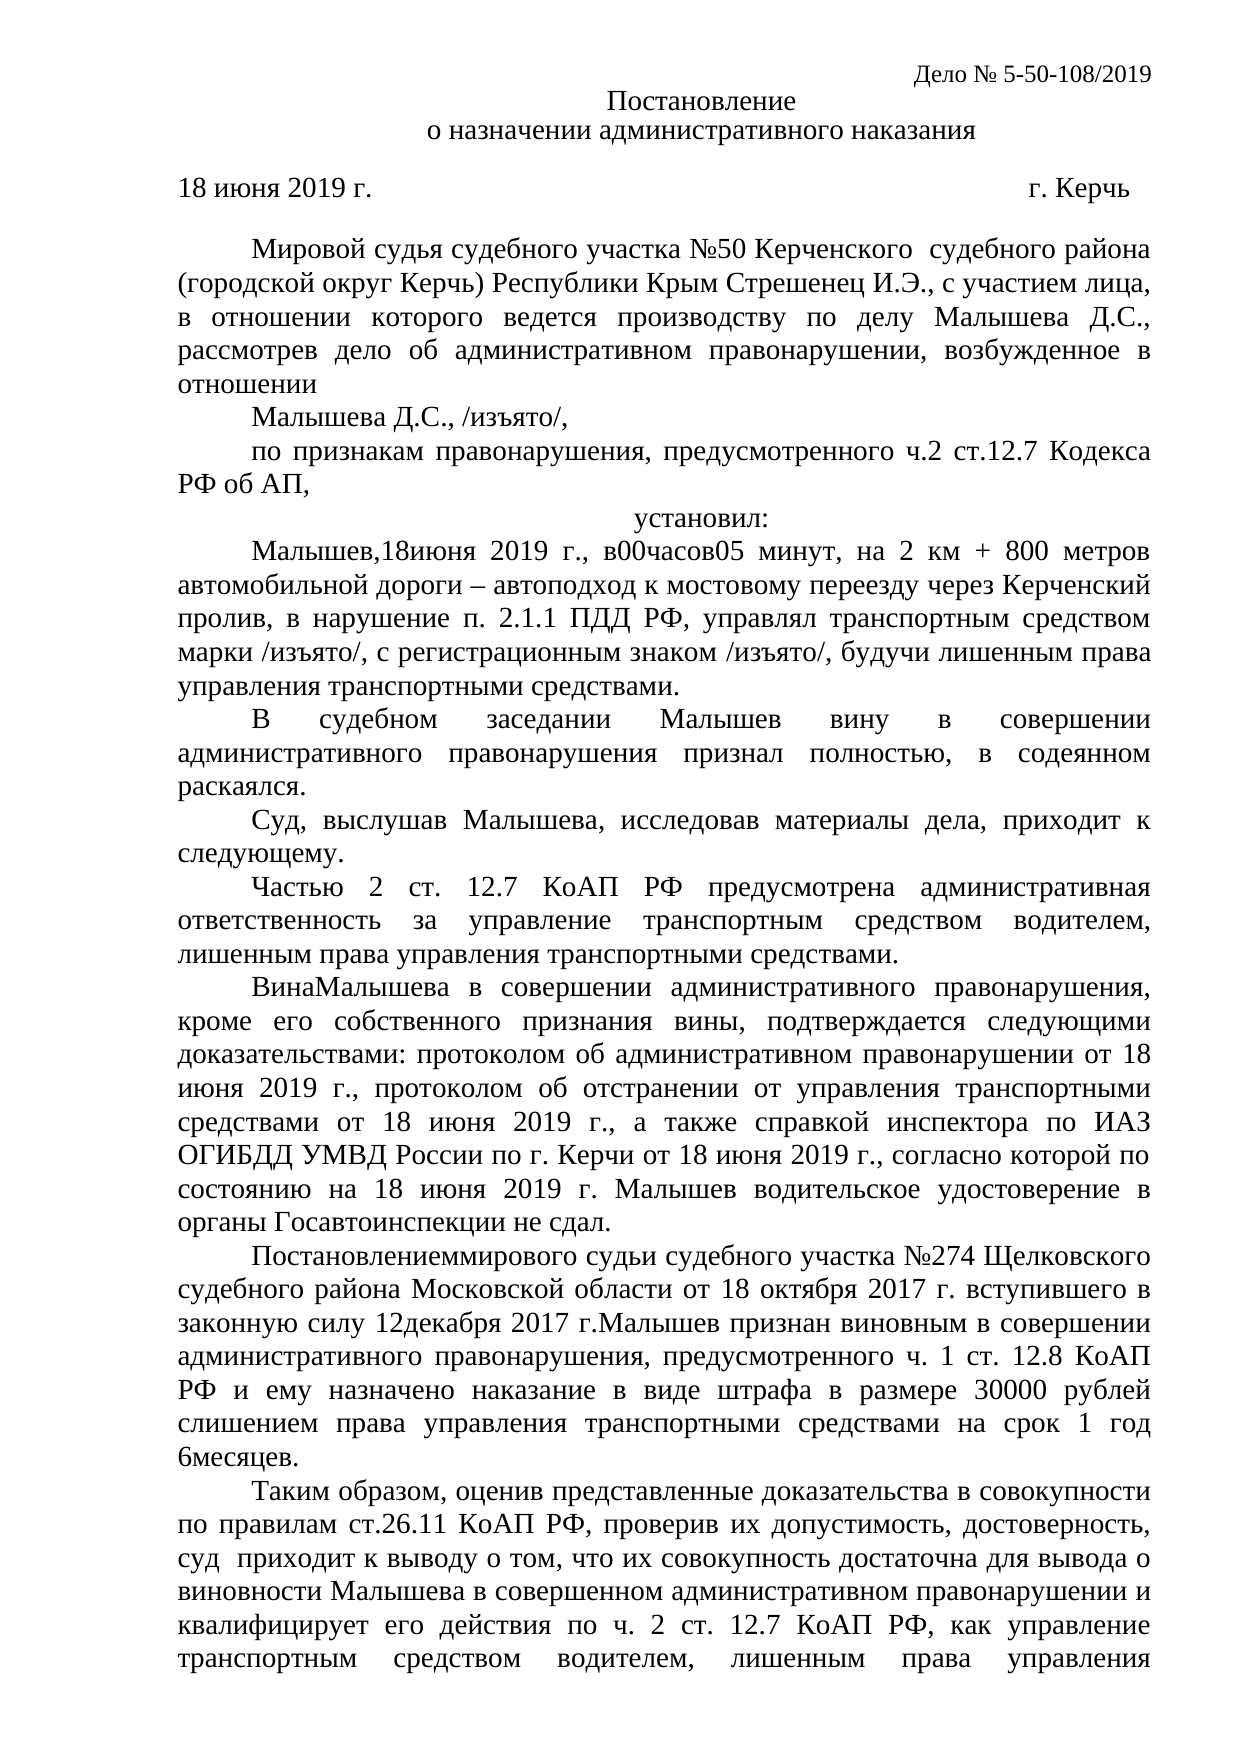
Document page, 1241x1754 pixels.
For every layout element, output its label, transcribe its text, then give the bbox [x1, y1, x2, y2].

text 18 июня 2019 г. г. Керчь [177, 174, 1152, 203]
text Частью 2 ст. 12.7 КоАП РФ предусмотрена административная ответственность за управление транспортным средством водителем, лишенным права управления транспортными средствами. [177, 869, 1152, 969]
text Малышев,18июня 2019 г., в00часов05 минут, на 2 км + 800 метров автомобильной дороги – автоподход к мостовому переезду через Керченский пролив, в нарушение п. 2.1.1 ПДД РФ, управлял транспортным средством марки /изъято/, с регистрационным знаком /изъято/, будучи лишенным права управления транспортными средствами. [177, 533, 1152, 701]
text Мировой судья судебного участка №50 Керченского судебного района (городской округ Керчь) Республики Крым Стрешенец И.Э., с участием лица, в отношении которого ведется производству по делу Малышева Д.С., рассмотрев дело об административном правонарушении, возбужденное в отношении [177, 232, 1152, 399]
text Суд, выслушав Малышева, исследовав материалы дела, приходит к следующему. [177, 802, 1152, 869]
text В судебном заседании Малышев вину в совершении административного правонарушения признал полностью, в содеянном раскаялся. [177, 701, 1152, 802]
text по признакам правонарушения, предусмотренного ч.2 ст.12.7 Кодекса РФ об АП, [177, 433, 1152, 500]
text установил: [177, 500, 1152, 533]
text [177, 1473, 1152, 1674]
text Малышева Д.С., /изъято/, [177, 399, 1152, 433]
text Дело № 5-50-108/2019 [177, 59, 1152, 88]
text ВинаМалышева в совершении административного правонарушения, кроме его собственного признания вины, подтверждается следующими доказательствами: протоколом об административном правонарушении от 18 июня 2019 г., протоколом об отстранении от управления транспортными средствами от 18 июня 2019 г., а также справкой инспектора по ИАЗ ОГИБДД УМВД России по г. Керчи от 18 июня 2019 г., согласно которой по состоянию на 18 июня 2019 г. Малышев водительское удостоверение в органы Госавтоинспекции не сдал. [177, 969, 1152, 1238]
text Постановление [177, 88, 1152, 117]
text Постановлениеммирового судьи судебного участка №274 Щелковского судебного района Московской области от 18 октября 2017 г. вступившего в законную силу 12декабря 2017 г.Малышев признан виновным в совершении административного правонарушения, предусмотренного ч. 1 ст. 12.8 КоАП РФ и ему назначено наказание в виде штрафа в размере 30000 рублей слишением права управления транспортными средствами на срок 1 год 6месяцев. [177, 1238, 1152, 1473]
text о назначении административного наказания [177, 117, 1152, 145]
